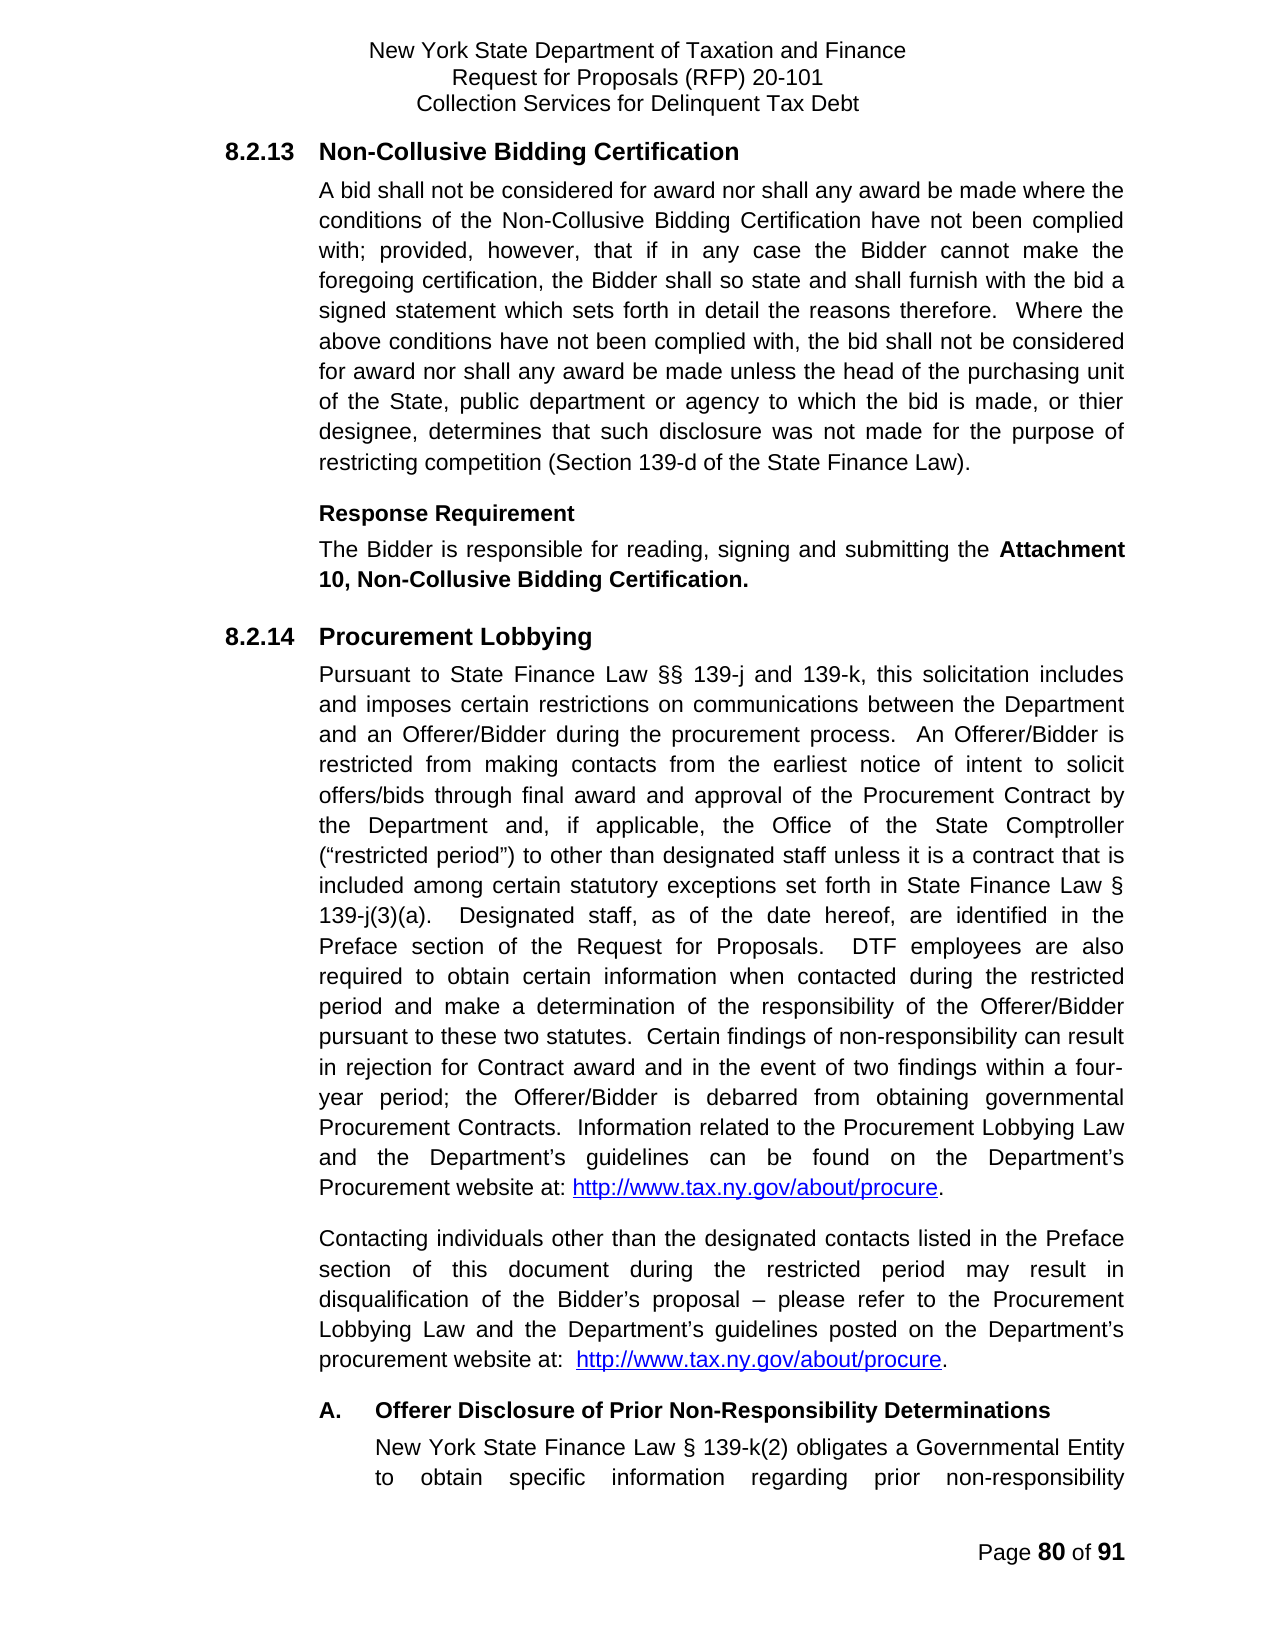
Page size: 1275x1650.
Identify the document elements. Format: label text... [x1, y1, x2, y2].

list Offerer Disclosure of Prior Non-Responsibility Determinations [319, 1397, 1125, 1423]
subtitle Non-Collusive Bidding Certification [225, 137, 1125, 166]
text A bid shall not be considered for award nor shall any award be made where the conditions of the Non-Collusive Bidding Certification have not been complied with; provided, however, that if in any case the Bidder cannot make the foregoing certification, the Bidder shall so state and shall furnish with the bid a signed statement which sets forth in detail the reasons therefore. Where the above conditions have not been complied with, the bid shall not be considered for award nor shall any award be made unless the head of the purchasing unit of the State, public department or agency to which the bid is made, or thier designee, determines that such disclosure was not made for the purpose of restricting competition (Section 139-d of the State Finance Law). [319, 177, 1125, 475]
subtitle Procurement Lobbying [225, 621, 1125, 650]
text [375, 1434, 1125, 1490]
text Pursuant to State Finance Law §§ 139-j and 139-k, this solicitation includes and imposes certain restrictions on communications between the Department and an Offerer/Bidder during the procurement process. An Offerer/Bidder is restricted from making contacts from the earliest notice of intent to solicit offers/bids through final award and approval of the Procurement Contract by the Department and, if applicable, the Office of the State Comptroller (“restricted period”) to other than designated staff unless it is a contract that is included among certain statutory exceptions set forth in State Finance Law § 139-j(3)(a). Designated staff, as of the date hereof, are identified in the Preface section of the Request for Proposals. DTF employees are also required to obtain certain information when contacted during the restricted period and make a determination of the responsibility of the Offerer/Bidder pursuant to these two statutes. Certain findings of non-responsibility can result in rejection for Contract award and in the event of two findings within a four-year period; the Offerer/Bidder is debarred from obtaining governmental Procurement Contracts. Information related to the Procurement Lobbying Law and the Department’s guidelines can be found on the Department’s Procurement website at: http://www.tax.ny.gov/about/procure. [319, 661, 1125, 1201]
text The Bidder is responsible for reading, signing and submitting the Attachment 10, Non-Collusive Bidding Certification. [319, 536, 1125, 593]
text Contacting individuals other than the designated contacts listed in the Preface section of this document during the restricted period may result in disqualification of the Bidder’s proposal – please refer to the Procurement Lobbying Law and the Department’s guidelines posted on the Department’s procurement website at: http://www.tax.ny.gov/about/procure. [319, 1225, 1125, 1372]
text Response Requirement [319, 499, 1125, 526]
